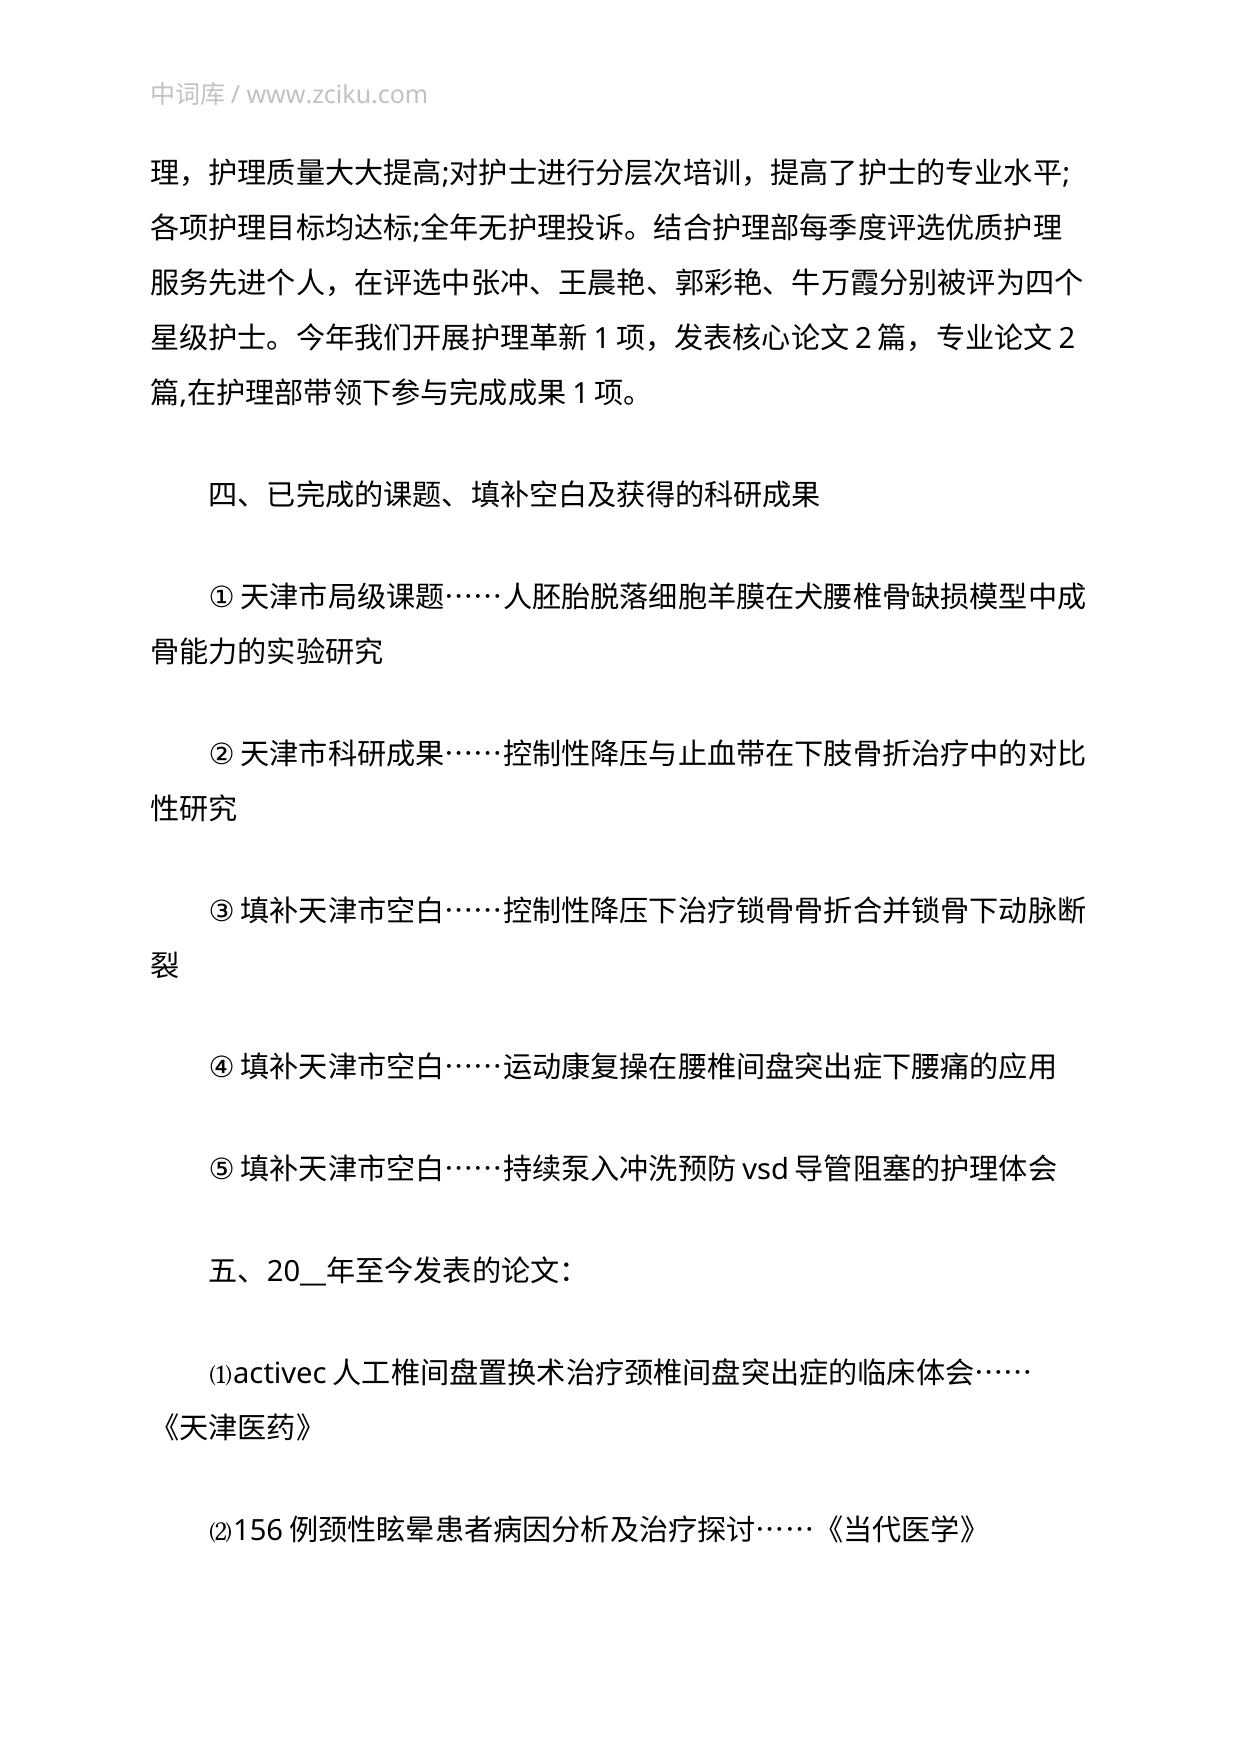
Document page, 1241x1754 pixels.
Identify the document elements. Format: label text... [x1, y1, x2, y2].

text 五、20__年至今发表的论文： [150, 1248, 1090, 1290]
text 四、已完成的课题、填补空白及获得的科研成果 [150, 472, 1090, 514]
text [150, 150, 1090, 412]
text ①天津市局级课题……人胚胎脱落细胞羊膜在犬腰椎骨缺损模型中成骨能力的实验研究 [150, 574, 1090, 671]
text ⑤填补天津市空白……持续泵入冲洗预防vsd导管阻塞的护理体会 [150, 1146, 1090, 1188]
text ⑴activec人工椎间盘置换术治疗颈椎间盘突出症的临床体会……《天津医药》 [150, 1350, 1090, 1447]
text ②天津市科研成果……控制性降压与止血带在下肢骨折治疗中的对比性研究 [150, 730, 1090, 828]
text ⑵156例颈性眩晕患者病因分析及治疗探讨……《当代医学》 [150, 1507, 1090, 1549]
text ④填补天津市空白……运动康复操在腰椎间盘突出症下腰痛的应用 [150, 1044, 1090, 1086]
text ③填补天津市空白……控制性降压下治疗锁骨骨折合并锁骨下动脉断裂 [150, 887, 1090, 984]
